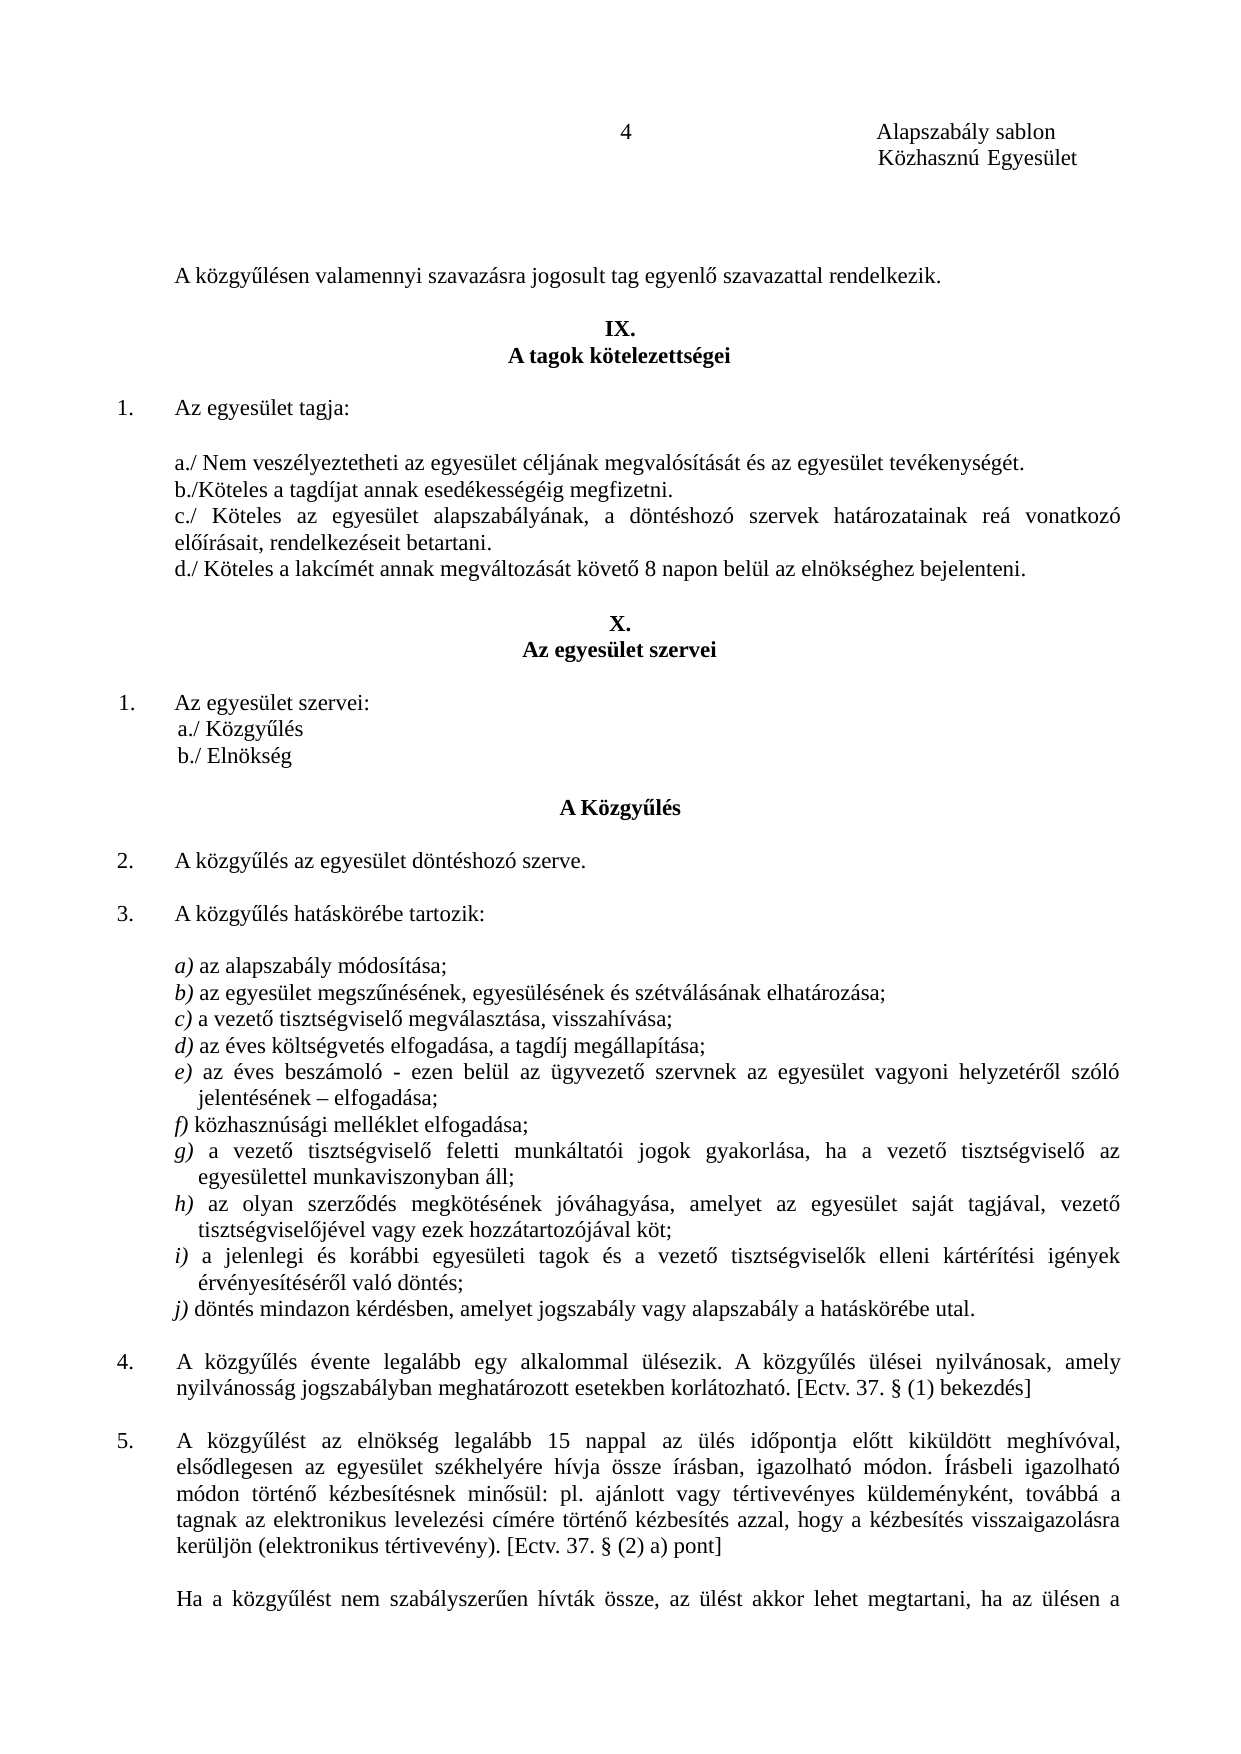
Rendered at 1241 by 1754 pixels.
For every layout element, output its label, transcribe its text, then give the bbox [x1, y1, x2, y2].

text a./ Nem veszélyeztetheti az egyesület céljának megvalósítását és az egyesület tevékenységét. [117, 449, 1122, 476]
text c) a vezető tisztségviselő megválasztása, visszahívása; [174, 1005, 1122, 1032]
text i) a jelenlegi és korábbi egyesületi tagok és a vezető tisztségviselők elleni kártérítési igények érvényesítéséről való döntés; [174, 1242, 1122, 1295]
text h) az olyan szerződés megkötésének jóváhagyása, amelyet az egyesület saját tagjával, vezető tisztségviselőjével vagy ezek hozzátartozójával köt; [174, 1190, 1122, 1242]
text A közgyűlésen valamennyi szavazásra jogosult tag egyenlő szavazattal rendelkezik. [170, 263, 1122, 289]
text d./ Köteles a lakcímét annak megváltozását követő 8 napon belül az elnökséghez bejelenteni. [117, 555, 1122, 581]
text a) az alapszabály módosítása; [174, 953, 1122, 979]
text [117, 1585, 1122, 1611]
text Az egyesület szervei [117, 636, 1122, 663]
text A tagok kötelezettségei [117, 342, 1122, 368]
text 1. Az egyesület tagja: [117, 394, 1122, 421]
text f) közhasznúsági melléklet elfogadása; [174, 1111, 1122, 1137]
text 4. A közgyűlés évente legalább egy alkalommal ülésezik. A közgyűlés ülései nyilvánosak, amely nyilvánosság jogszabályban meghatározott esetekben korlátozható. [Ectv. 37. § (1) bekezdés] [117, 1348, 1122, 1401]
text c./ Köteles az egyesület alapszabályának, a döntéshozó szervek határozatainak reá vonatkozó előírásait, rendelkezéseit betartani. [117, 502, 1122, 555]
text b./ Elnökség [174, 742, 1122, 768]
text A Közgyűlés [118, 794, 1122, 821]
text g) a vezető tisztségviselő feletti munkáltatói jogok gyakorlása, ha a vezető tisztségviselő az egyesülettel munkaviszonyban áll; [174, 1137, 1122, 1190]
text 2. A közgyűlés az egyesület döntéshozó szerve. [117, 847, 1122, 873]
text e) az éves beszámoló - ezen belül az ügyvezető szervnek az egyesület vagyoni helyzetéről szóló jelentésének – elfogadása; [174, 1058, 1122, 1111]
text 3. A közgyűlés hatáskörébe tartozik: [117, 900, 1122, 926]
text 1. Az egyesület szervei: [118, 689, 1122, 715]
text b) az egyesület megszűnésének, egyesülésének és szétválásának elhatározása; [174, 979, 1122, 1005]
text d) az éves költségvetés elfogadása, a tagdíj megállapítása; [174, 1032, 1122, 1058]
text 5. A közgyűlést az elnökség legalább 15 nappal az ülés időpontja előtt kiküldött meghívóval, elsődlegesen az egyesület székhelyére hívja össze írásban, igazolható módon. Írásbeli igazolható módon történő kézbesítésnek minősül: pl. ajánlott vagy tértivevényes küldeményként, továbbá a tagnak az elektronikus levelezési címére történő kézbesítés azzal, hogy a kézbesítés visszaigazolásra kerüljön (elektronikus tértivevény). [Ectv. 37. § (2) a) pont] [117, 1427, 1122, 1559]
text b./Köteles a tagdíjat annak esedékességéig megfizetni. [117, 476, 1122, 502]
text a./ Közgyűlés [177, 715, 1122, 742]
text IX. [118, 315, 1122, 342]
text X. [118, 610, 1122, 636]
text j) döntés mindazon kérdésben, amelyet jogszabály vagy alapszabály a hatáskörébe utal. [174, 1295, 1122, 1322]
